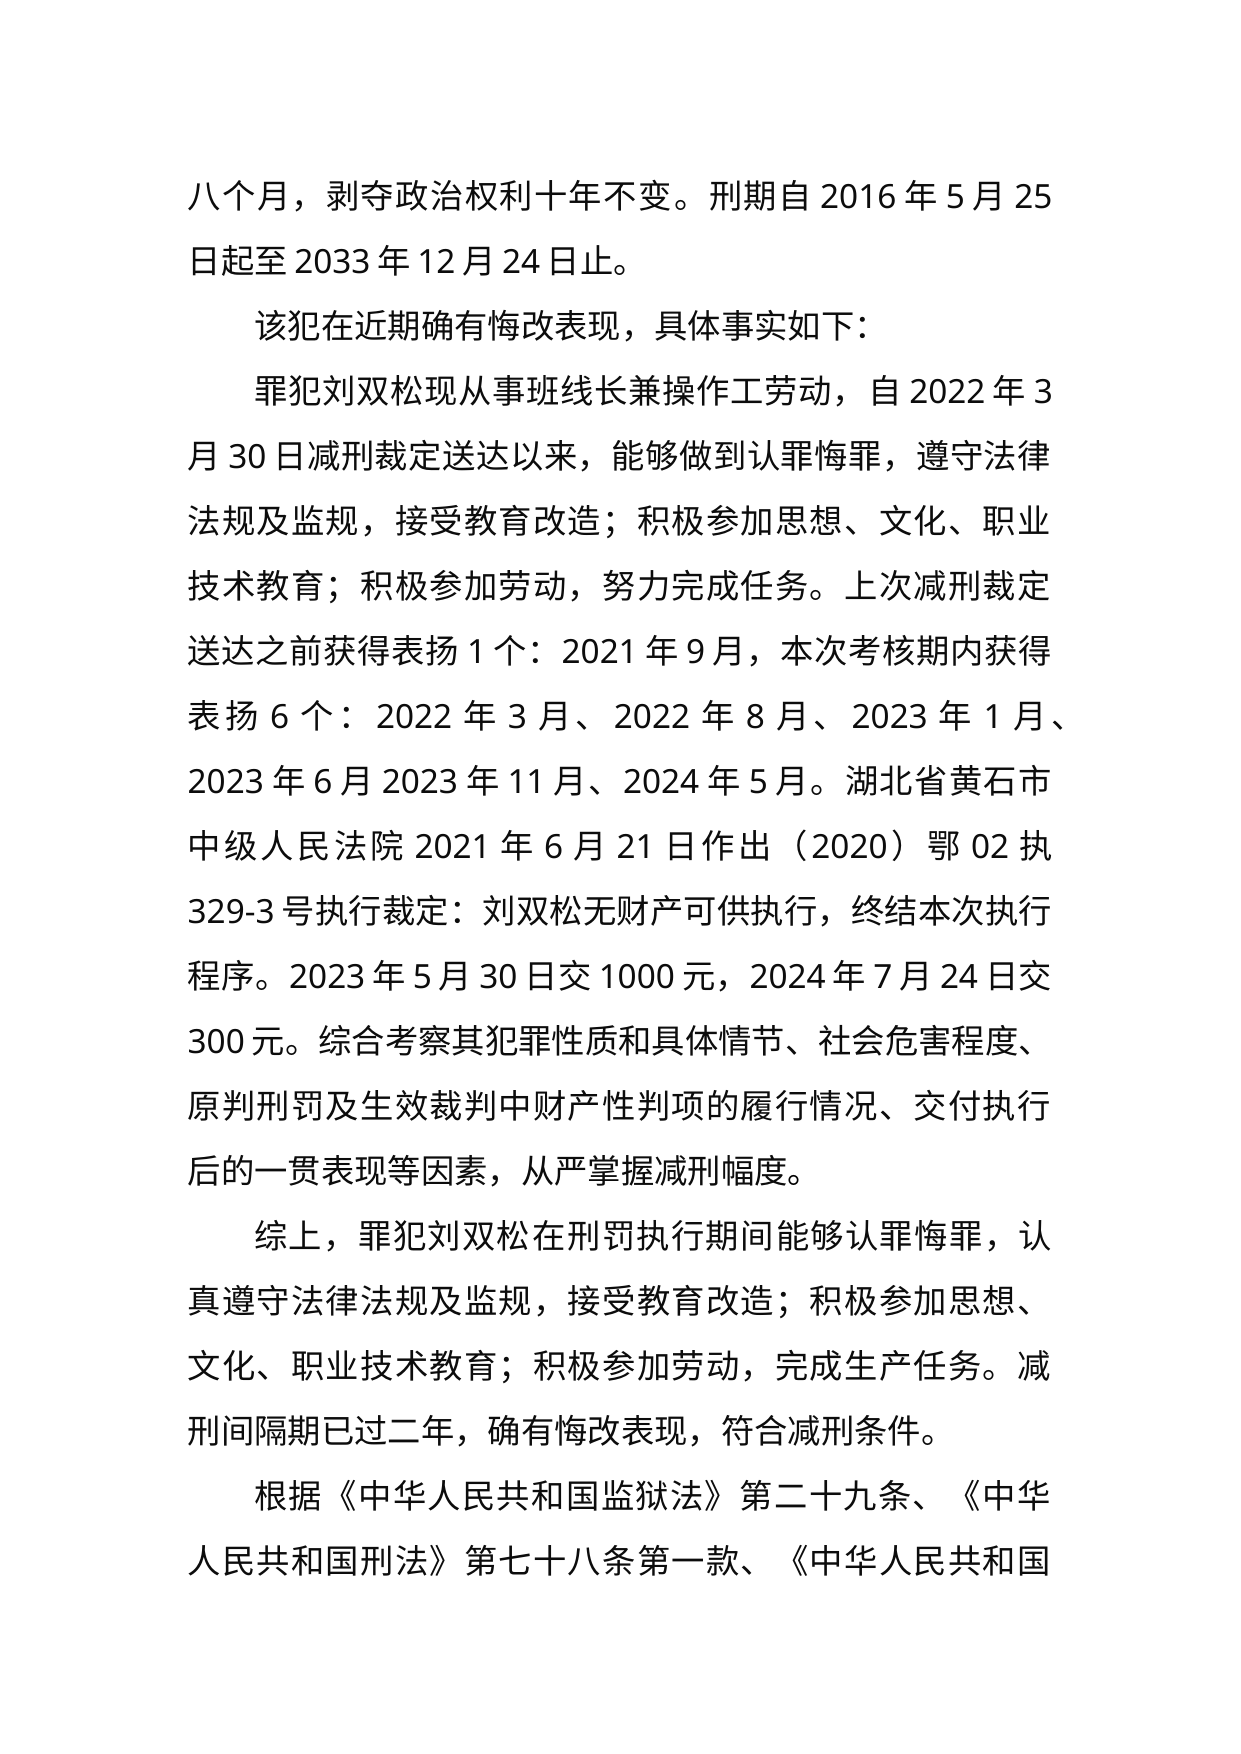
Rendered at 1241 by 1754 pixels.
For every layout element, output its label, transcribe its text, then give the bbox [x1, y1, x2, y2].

text 综上，罪犯刘双松在刑罚执行期间能够认罪悔罪，认真遵守法律法规及监规，接受教育改造；积极参加思想、文化、职业技术教育；积极参加劳动，完成生产任务。减刑间隔期已过二年，确有悔改表现，符合减刑条件。 [187, 1202, 1053, 1462]
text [187, 1462, 1053, 1592]
text 罪犯刘双松现从事班线长兼操作工劳动，自2022年3月30日减刑裁定送达以来，能够做到认罪悔罪，遵守法律法规及监规，接受教育改造；积极参加思想、文化、职业技术教育；积极参加劳动，努力完成任务。上次减刑裁定送达之前获得表扬1个：2021年9月，本次考核期内获得表扬6个：2022年3月、2022年8月、2023年1月、2023年6月2023年11月、2024年5月。湖北省黄石市中级人民法院2021年6月21日作出（2020）鄂02执329-3号执行裁定：刘双松无财产可供执行，终结本次执行程序。2023年5月30日交1000元，2024年7月24日交300元。综合考察其犯罪性质和具体情节、社会危害程度、原判刑罚及生效裁判中财产性判项的履行情况、交付执行后的一贯表现等因素，从严掌握减刑幅度。 [187, 357, 1053, 1202]
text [187, 162, 1053, 292]
text 该犯在近期确有悔改表现，具体事实如下： [187, 292, 1053, 357]
